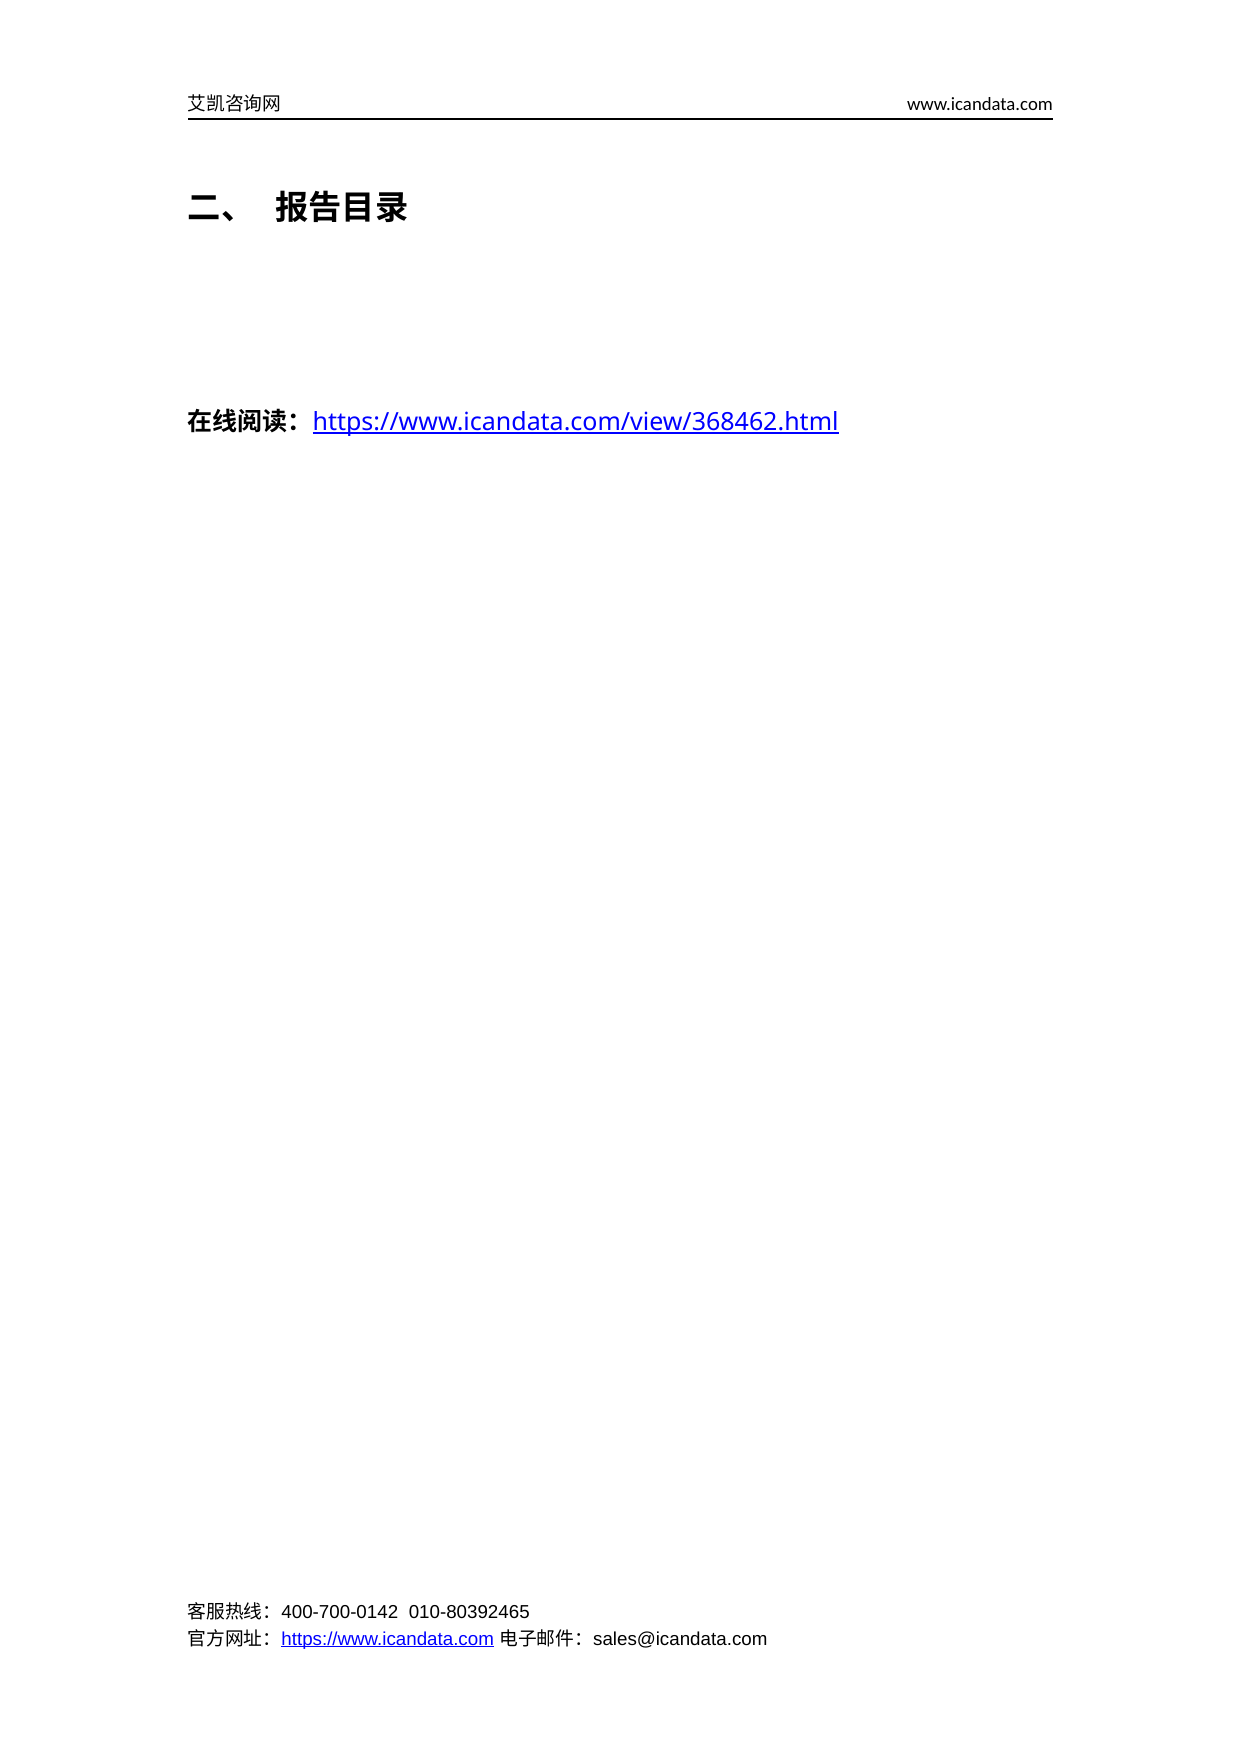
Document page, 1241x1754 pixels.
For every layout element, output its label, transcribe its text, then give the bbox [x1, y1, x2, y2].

subtitle 报告目录 [187, 172, 1053, 237]
text 在线阅读：https://www.icandata.com/view/368462.html [187, 387, 1053, 452]
